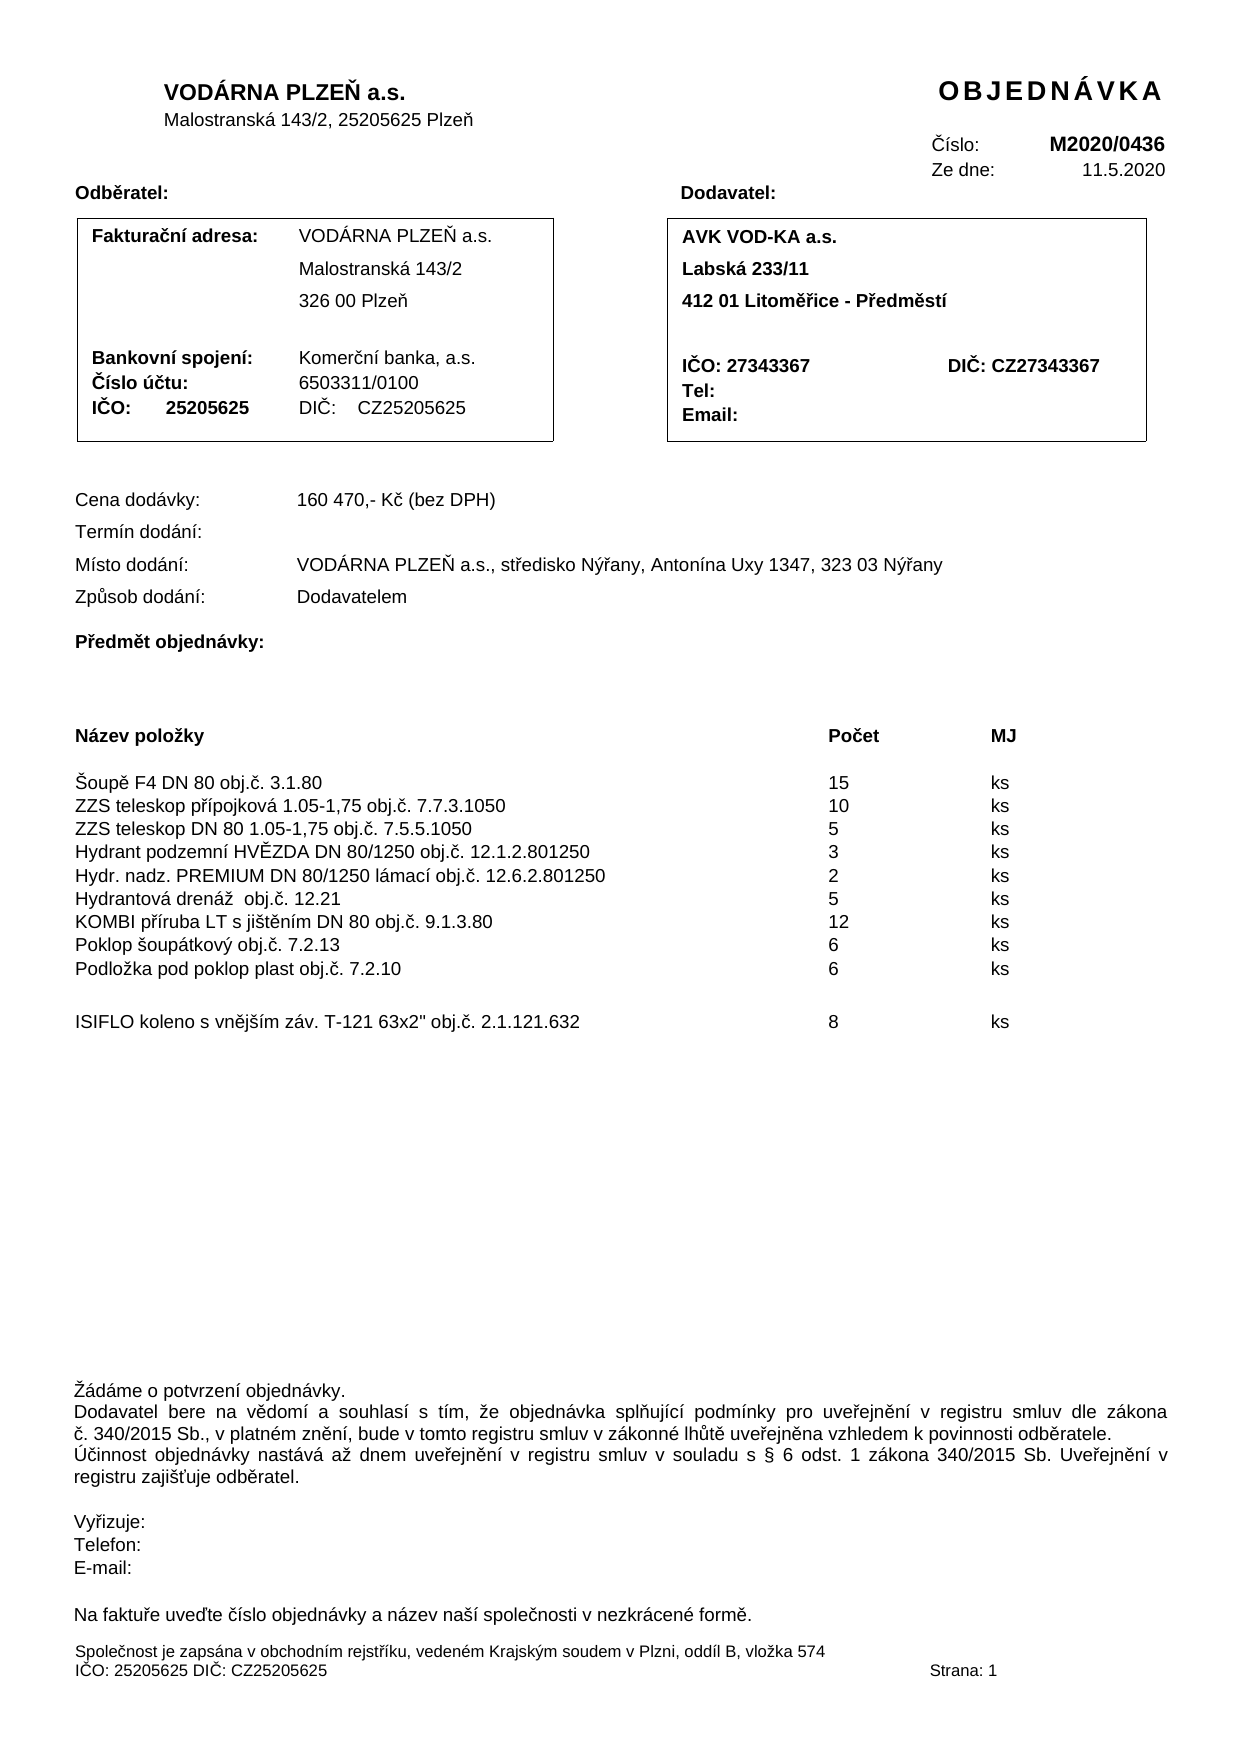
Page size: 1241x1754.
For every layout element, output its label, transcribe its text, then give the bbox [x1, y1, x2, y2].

text Termín dodání: [75, 521, 1165, 543]
text VODÁRNA PLZEŇ a.s. OBJEDNÁVKA [75, 75, 1165, 106]
text Číslo: M2020/0436 [75, 132, 1165, 156]
text ISIFLO koleno s vnějším záv. T-121 63x2" obj.č. 2.1.121.632 8 ks [75, 1010, 1165, 1032]
text Předmět objednávky: [75, 631, 1165, 652]
text Místo dodání: VODÁRNA PLZEŇ a.s., středisko Nýřany, Antonína Uxy 1347, 323 03 Nýřany [75, 553, 1165, 575]
text Hydrant podzemní HVĚZDA DN 80/1250 obj.č. 12.1.2.801250 3 ks [75, 841, 1165, 863]
text Podložka pod poklop plast obj.č. 7.2.10 6 ks [75, 957, 1165, 979]
text Hydr. nadz. PREMIUM DN 80/1250 lámací obj.č. 12.6.2.801250 2 ks [75, 864, 1165, 886]
text Ze dne: 11.5.2020 [75, 158, 1165, 180]
text ZZS teleskop DN 80 1.05-1,75 obj.č. 7.5.5.1050 5 ks [75, 818, 1165, 840]
text Způsob dodání: Dodavatelem [75, 586, 1165, 607]
text Odběratel: Dodavatel: [75, 182, 1165, 204]
text Název položky Počet MJ [75, 725, 1165, 747]
text Hydrantová drenáž obj.č. 12.21 5 ks [75, 888, 1165, 909]
text KOMBI příruba LT s jištěním DN 80 obj.č. 9.1.3.80 12 ks [75, 911, 1165, 933]
text Malostranská 143/2, 25205625 Plzeň [75, 109, 1165, 130]
text Šoupě F4 DN 80 obj.č. 3.1.80 15 ks [75, 772, 1165, 793]
text ZZS teleskop přípojková 1.05-1,75 obj.č. 7.7.3.1050 10 ks [75, 795, 1165, 816]
text Cena dodávky: 160 470,- Kč (bez DPH) [75, 489, 1165, 510]
text Poklop šoupátkový obj.č. 7.2.13 6 ks [75, 934, 1165, 956]
